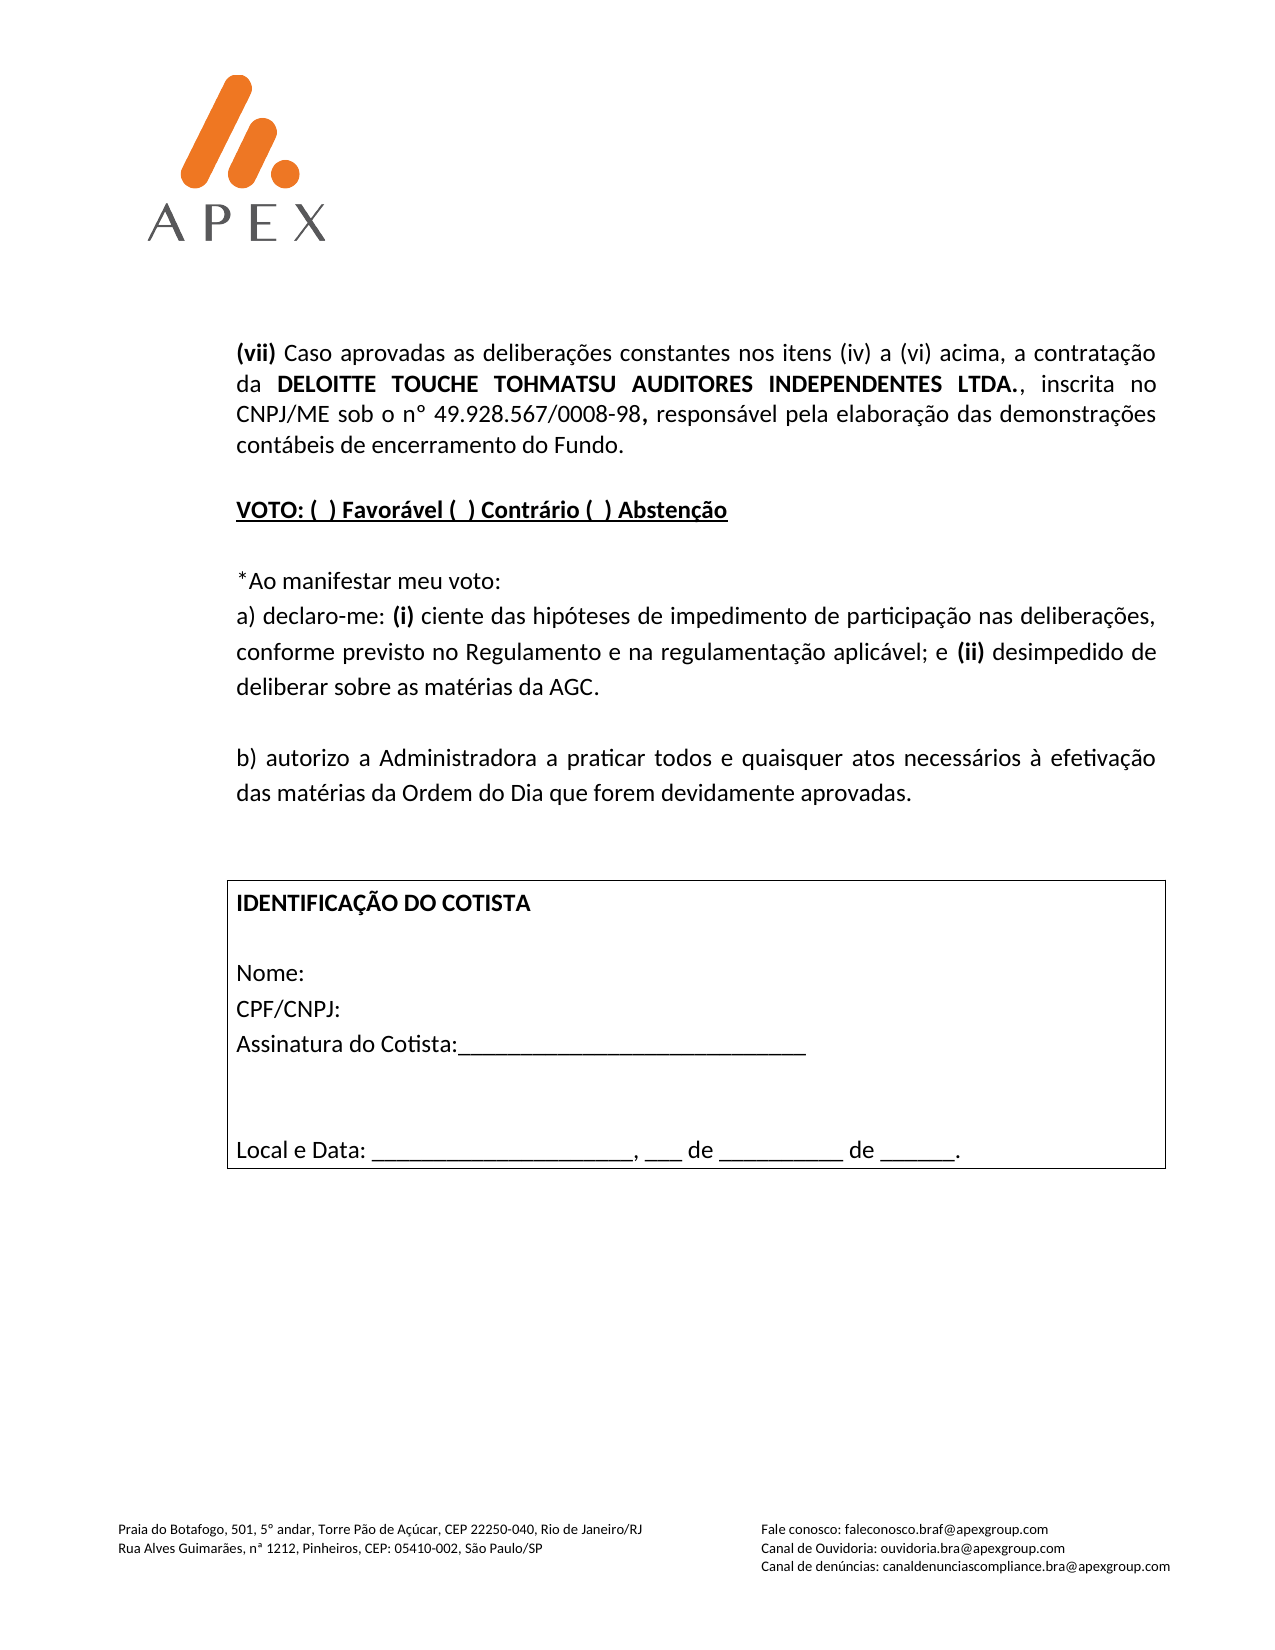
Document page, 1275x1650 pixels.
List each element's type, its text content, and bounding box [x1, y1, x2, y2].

text *Ao manifestar meu voto: [236, 561, 1157, 596]
text Local e Data: _____________________, ___ de __________ de ______. [228, 1127, 1165, 1168]
picture [147, 75, 325, 241]
text a) declaro-me: (i) ciente das hipóteses de impedimento de participação nas deliberações, conforme previsto no Regulamento e na regulamentação aplicável; e (ii) desimpedido de deliberar sobre as matérias da AGC. [236, 596, 1157, 702]
text (vii) Caso aprovadas as deliberações constantes nos itens (iv) a (vi) acima, a contratação da DELOITTE TOUCHE TOHMATSU AUDITORES INDEPENDENTES LTDA., inscrita no CNPJ/ME sob o nº 49.928.567/0008-98, responsável pela elaboração das demonstrações contábeis de encerramento do Fundo. [236, 337, 1157, 459]
text b) autorizo a Administradora a praticar todos e quaisquer atos necessários à efetivação das matérias da Ordem do Dia que forem devidamente aprovadas. [236, 738, 1157, 809]
text Nome: [236, 953, 1157, 989]
text Assinatura do Cotista:____________________________ [236, 1024, 1157, 1060]
text VOTO: ( ) Favorável ( ) Contrário ( ) Abstenção [236, 490, 1149, 525]
text IDENTIFICAÇÃO DO COTISTA [228, 881, 1165, 918]
text CPF/CNPJ: [236, 989, 1157, 1024]
